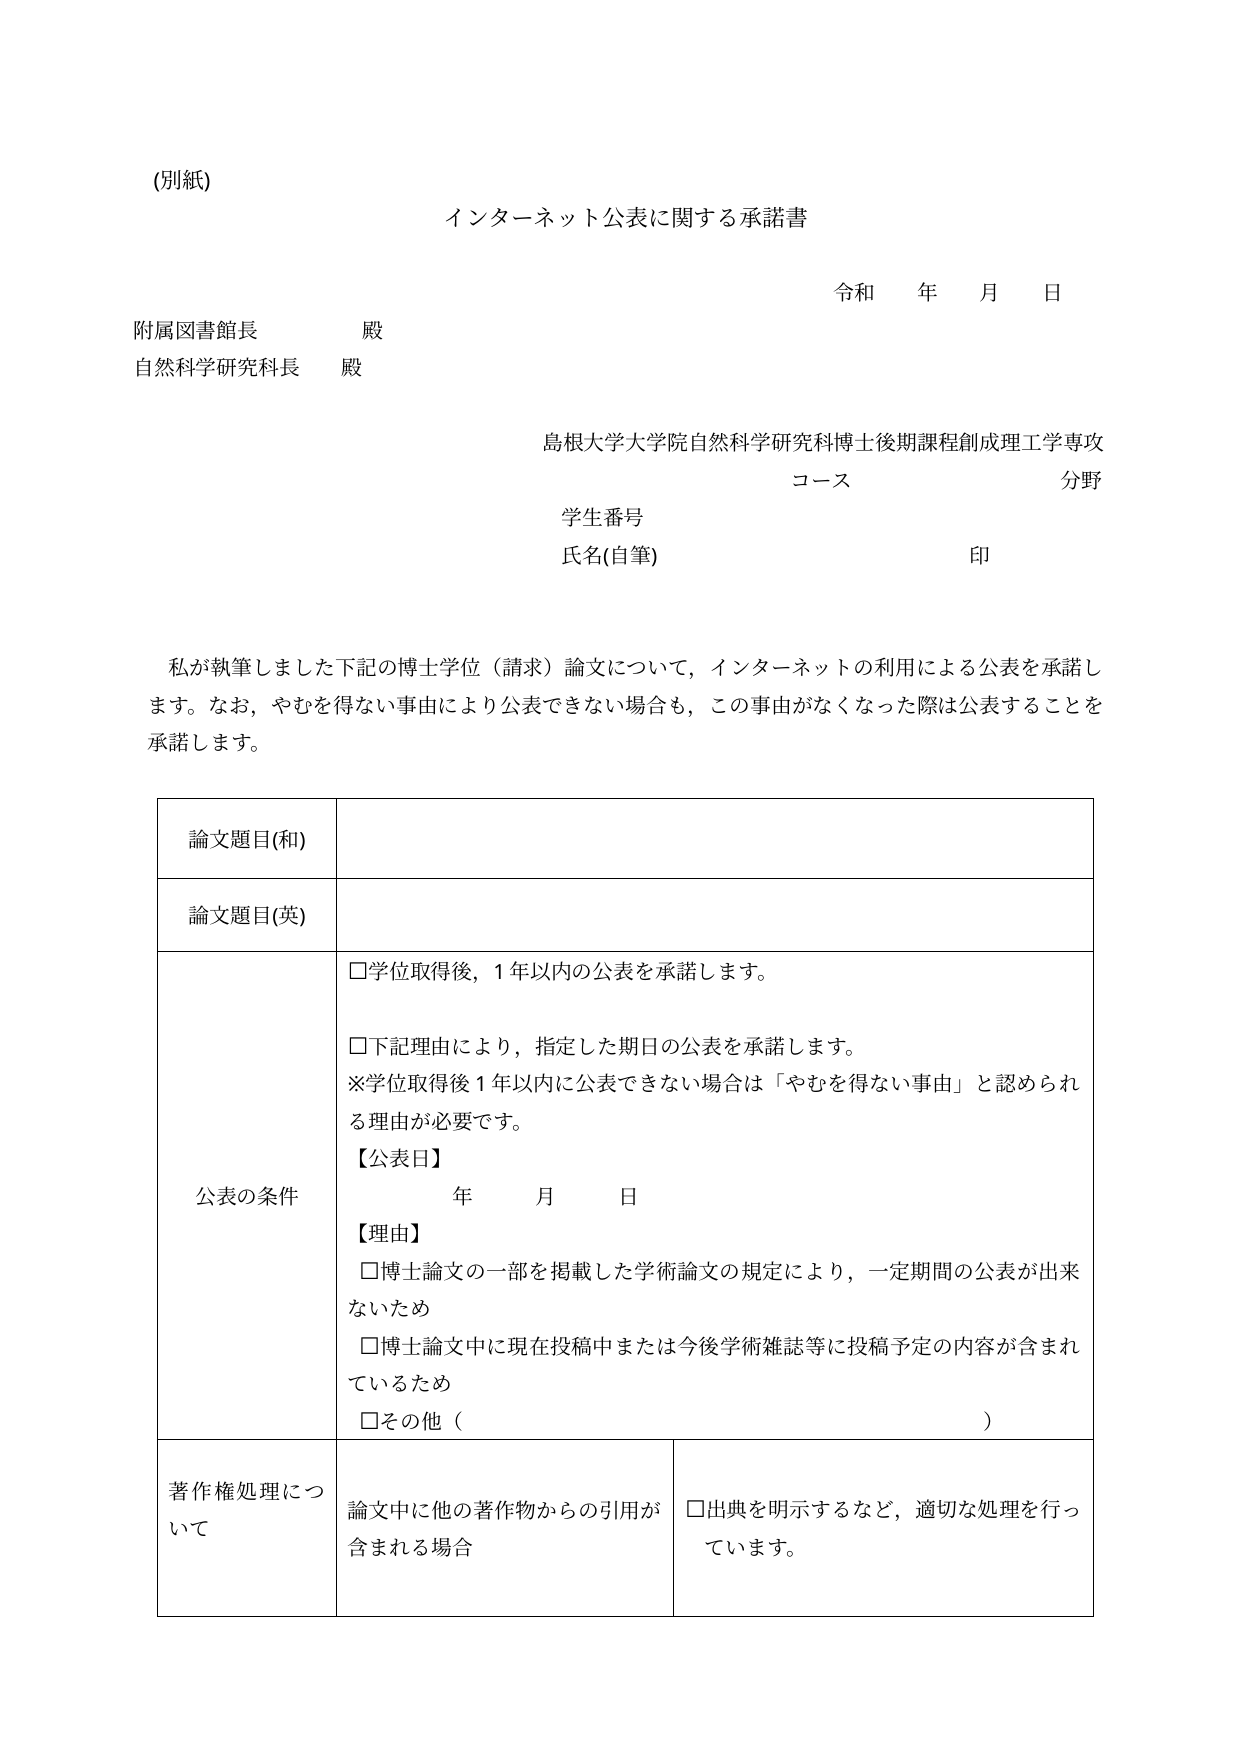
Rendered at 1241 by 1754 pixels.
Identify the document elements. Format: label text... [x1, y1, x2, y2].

text インターネット公表に関する承諾書 [148, 198, 1104, 236]
text 島根大学大学院自然科学研究科博士後期課程創成理工学専攻 [532, 423, 1104, 461]
text 自然科学研究科長 殿 [133, 348, 1104, 386]
table_cell 出典を明示するなど，適切な処理を行っています。 [674, 1440, 1093, 1616]
table_cell 学位取得後，1年以内の公表を承諾します。 下記理由により，指定した期日の公表を承諾します。 ※学位取得後1年以内に公表できない場合は「やむを得ない事由」と認められる理由が必要です。 【公表日】 年 月 日 【理由】 博士論文の一部を掲載した学術論文の規定により，一定期間の公表が出来ないため 博士論文中に現在投稿中または今後学術雑誌等に投稿予定の内容が含まれているため その他（ ） [337, 952, 1093, 1439]
table_header [337, 799, 1093, 877]
text (別紙) [148, 161, 1104, 198]
text コース 分野 [561, 461, 1104, 498]
text 氏名(自筆) 印 [561, 536, 1104, 573]
table_header 論文題目(和) [158, 799, 336, 877]
text 附属図書館長 殿 [133, 311, 1104, 348]
text 令和 年 月 日 [148, 273, 1063, 311]
table_cell 論文中に他の著作物からの引用が含まれる場合 [337, 1440, 673, 1616]
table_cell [158, 1440, 336, 1616]
text 学生番号 [561, 498, 1104, 536]
table_cell 論文題目(英) [158, 879, 336, 951]
text 私が執筆しました下記の博士学位（請求）論文について，インターネットの利用による公表を承諾します。なお，やむを得ない事由により公表できない場合も，この事由がなくなった際は公表することを承諾します。 [148, 648, 1104, 761]
table_cell 公表の条件 [158, 952, 336, 1439]
table_cell [337, 879, 1093, 951]
